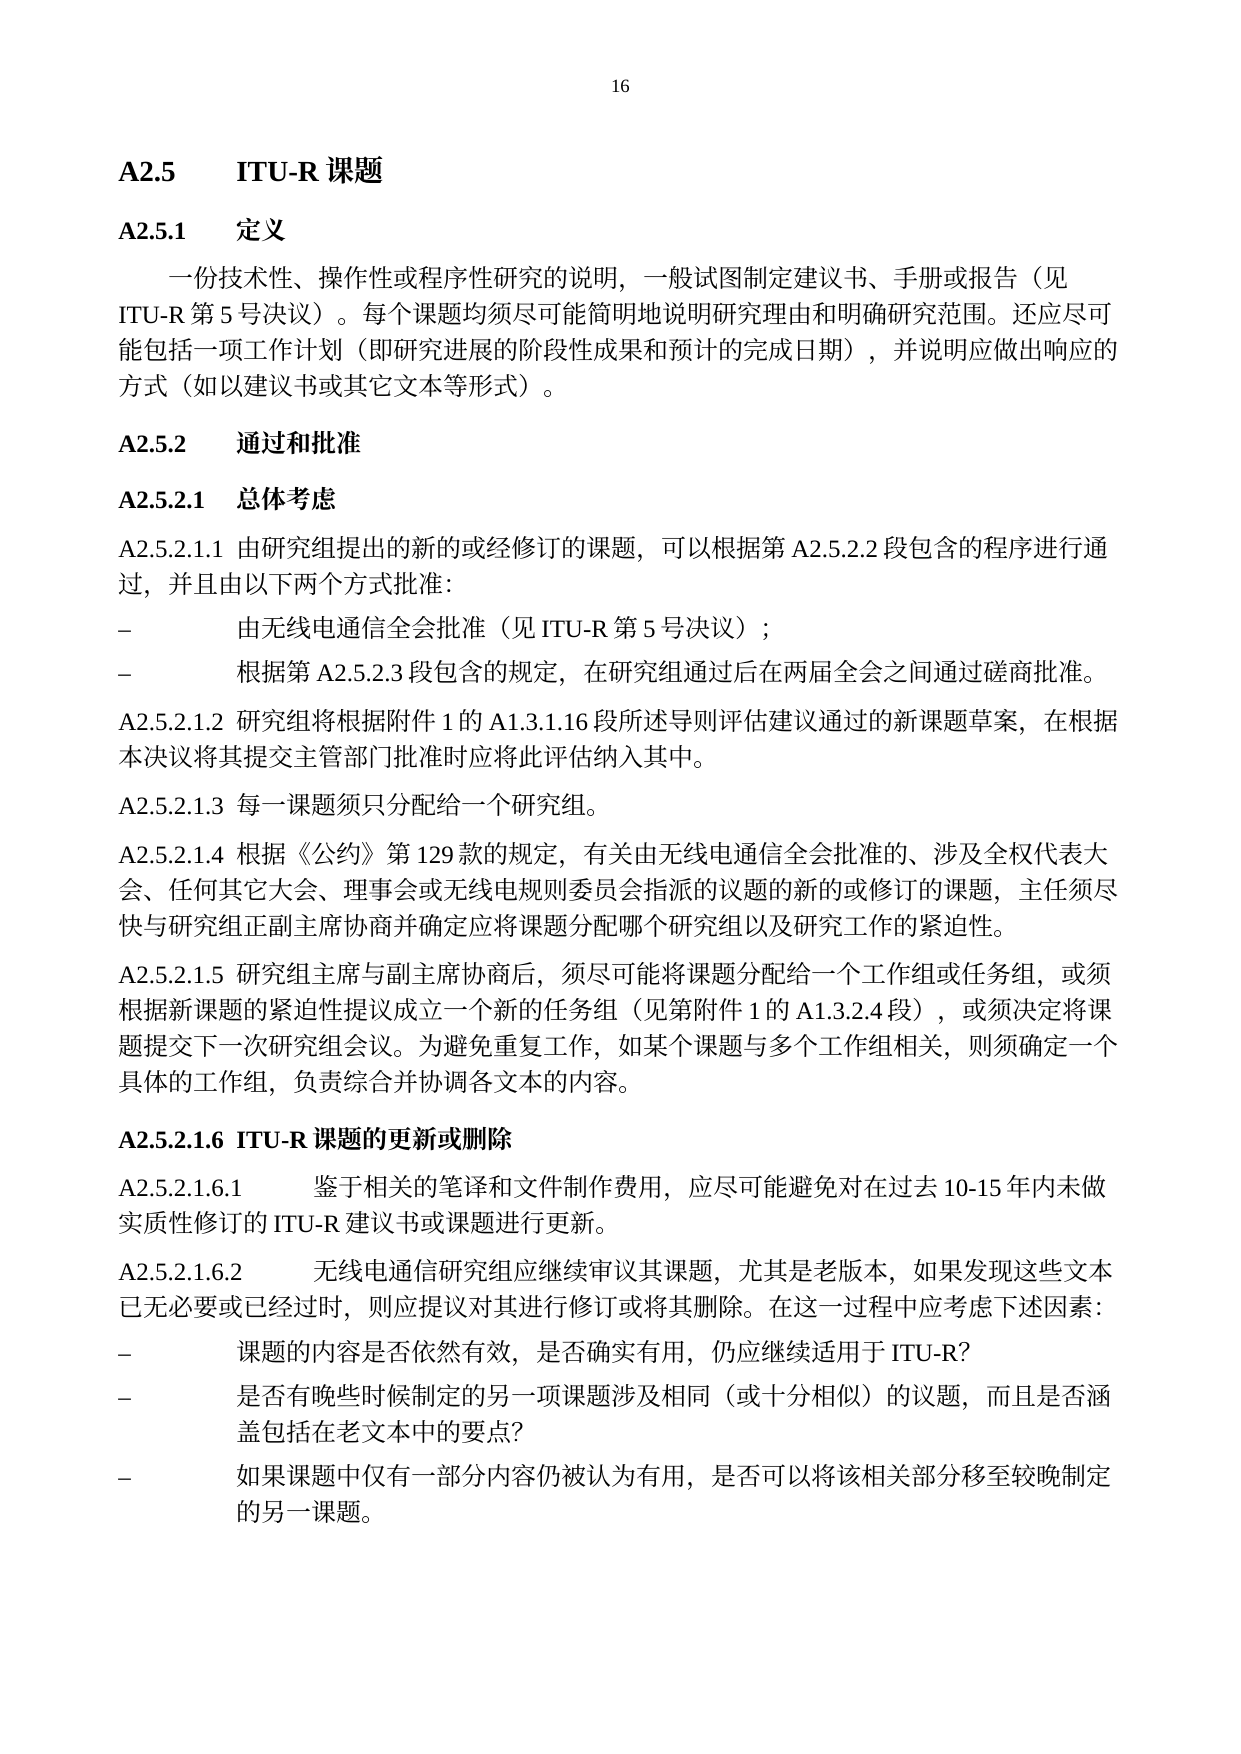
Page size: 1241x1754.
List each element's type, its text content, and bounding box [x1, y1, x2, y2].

text A2.5.2.1.1 由研究组提出的新的或经修订的课题，可以根据第A2.5.2.2段包含的程序进行通过，并且由以下两个方式批准： [118, 529, 1122, 601]
subtitle A2.5.2.1 总体考虑 [118, 480, 1122, 516]
text A2.5.2.1.3 每一课题须只分配给一个研究组。 [118, 786, 1122, 822]
text A2.5.2.1.6.2 无线电通信研究组应继续审议其课题，尤其是老版本，如果发现这些文本已无必要或已经过时，则应提议对其进行修订或将其删除。在这一过程中应考虑下述因素： [118, 1252, 1122, 1324]
text – 根据第A2.5.2.3段包含的规定，在研究组通过后在两届全会之间通过磋商批准。 [118, 653, 1122, 689]
text A2.5.2.1.4 根据《公约》第129款的规定，有关由无线电通信全会批准的、涉及全权代表大会、任何其它大会、理事会或无线电规则委员会指派的议题的新的或修订的课题，主任须尽快与研究组正副主席协商并确定应将课题分配哪个研究组以及研究工作的紧迫性。 [118, 834, 1122, 942]
subtitle A2.5.2 通过和批准 [118, 423, 1122, 459]
subtitle A2.5.1 定义 [118, 210, 1122, 246]
text – 由无线电通信全会批准（见ITU-R第5号决议）； [118, 609, 1122, 645]
text A2.5.2.1.6.1 鉴于相关的笔译和文件制作费用，应尽可能避免对在过去10-15年内未做实质性修订的ITU-R建议书或课题进行更新。 [118, 1168, 1122, 1239]
subtitle A2.5.2.1.6 ITU-R课题的更新或删除 [118, 1119, 1122, 1155]
text – 如果课题中仅有一部分内容仍被认为有用，是否可以将该相关部分移至较晚制定的另一课题。 [118, 1457, 1122, 1529]
subtitle A2.5 ITU-R课题 [118, 148, 1122, 189]
text A2.5.2.1.2 研究组将根据附件1的A1.3.1.16段所述导则评估建议通过的新课题草案，在根据本决议将其提交主管部门批准时应将此评估纳入其中。 [118, 702, 1122, 773]
text A2.5.2.1.5 研究组主席与副主席协商后，须尽可能将课题分配给一个工作组或任务组，或须根据新课题的紧迫性提议成立一个新的任务组（见第附件1的A1.3.2.4段），或须决定将课题提交下一次研究组会议。为避免重复工作，如某个课题与多个工作组相关，则须确定一个具体的工作组，负责综合并协调各文本的内容。 [118, 955, 1122, 1098]
text – 课题的内容是否依然有效，是否确实有用，仍应继续适用于ITU-R？ [118, 1332, 1122, 1368]
text 一份技术性、操作性或程序性研究的说明，一般试图制定建议书、手册或报告（见ITU-R第5号决议）。每个课题均须尽可能简明地说明研究理由和明确研究范围。还应尽可能包括一项工作计划（即研究进展的阶段性成果和预计的完成日期），并说明应做出响应的方式（如以建议书或其它文本等形式）。 [118, 259, 1122, 403]
text – 是否有晚些时候制定的另一项课题涉及相同（或十分相似）的议题，而且是否涵盖包括在老文本中的要点？ [118, 1377, 1122, 1448]
